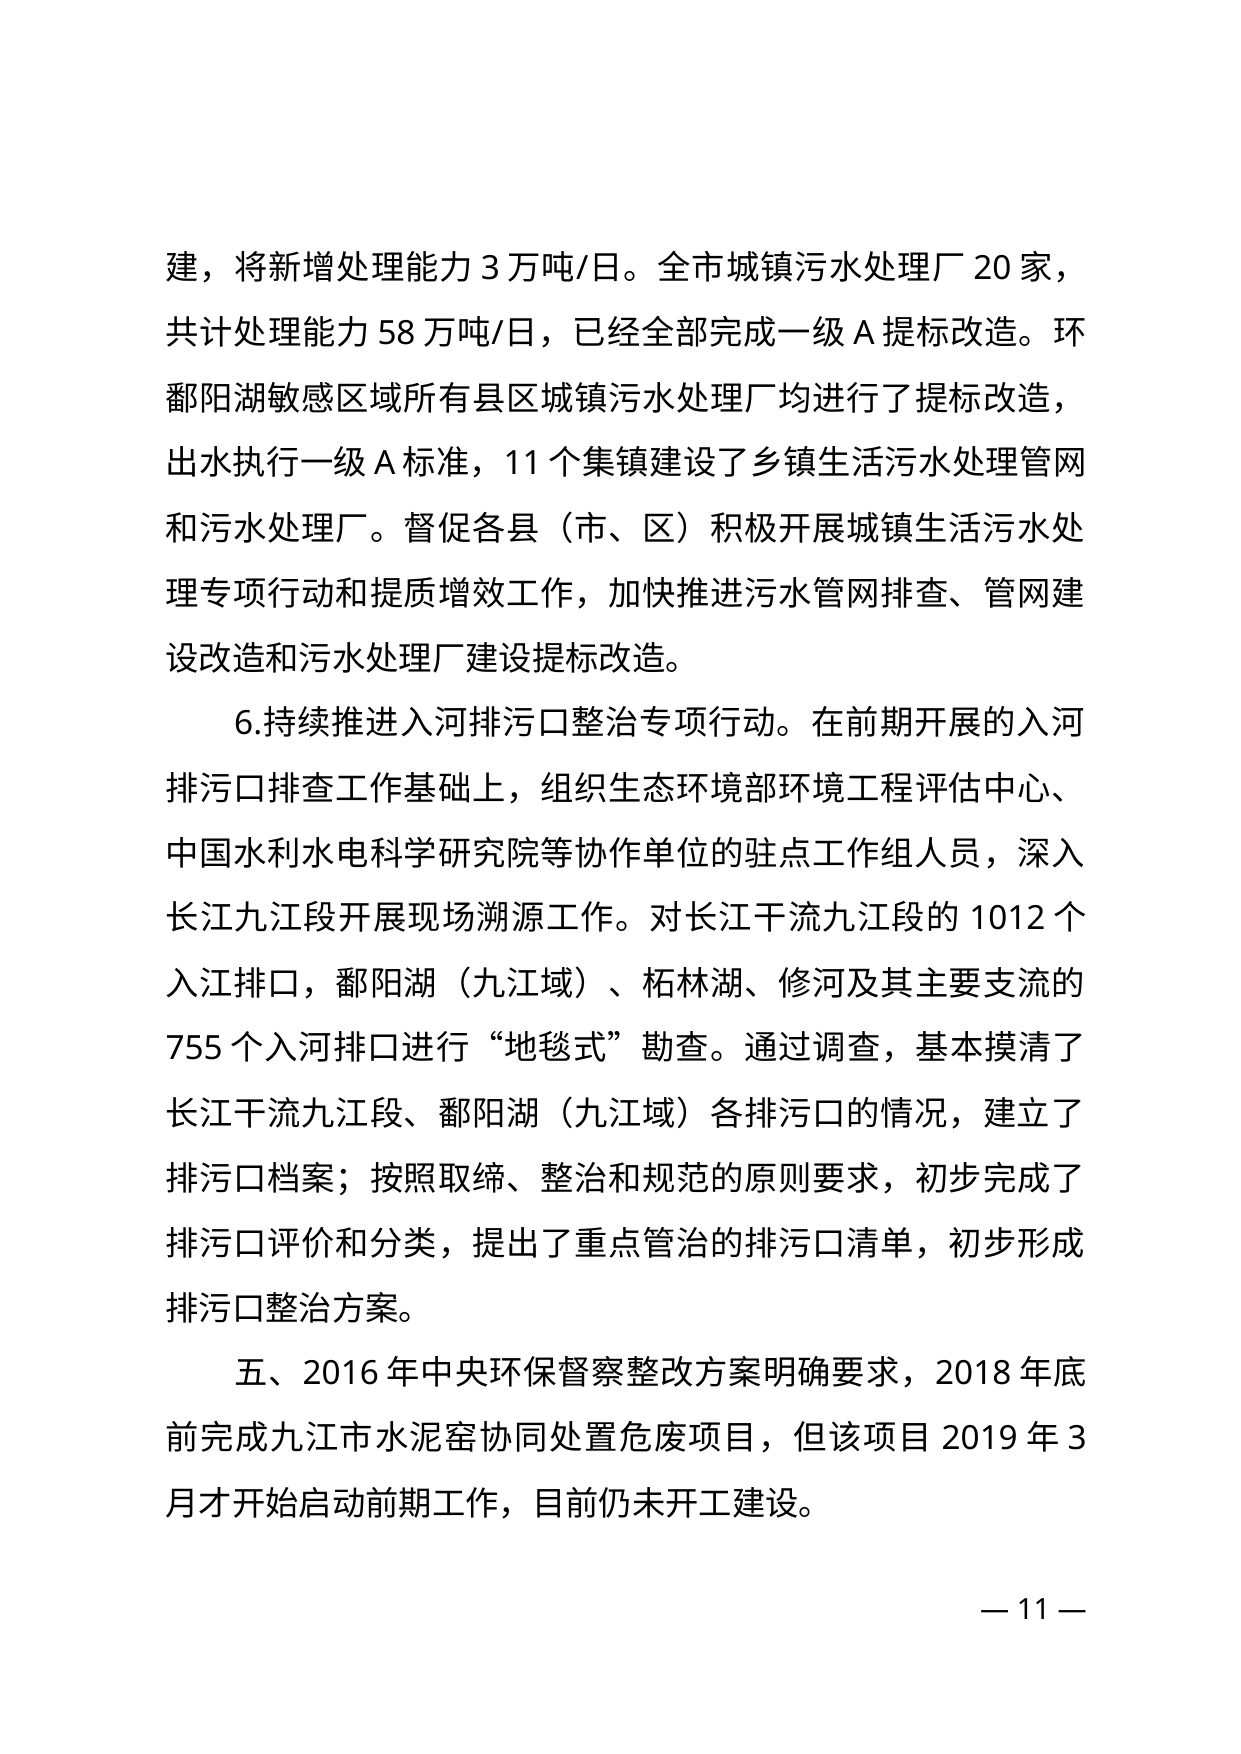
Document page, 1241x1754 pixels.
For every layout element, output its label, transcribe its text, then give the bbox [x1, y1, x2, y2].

text 五、2016年中央环保督察整改方案明确要求，2018年底前完成九江市水泥窑协同处置危废项目，但该项目2019年3月才开始启动前期工作，目前仍未开工建设。 [165, 1338, 1087, 1533]
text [165, 233, 1087, 688]
text 6.持续推进入河排污口整治专项行动。在前期开展的入河排污口排查工作基础上，组织生态环境部环境工程评估中心、中国水利水电科学研究院等协作单位的驻点工作组人员，深入长江九江段开展现场溯源工作。对长江干流九江段的1012个入江排口，鄱阳湖（九江域）、柘林湖、修河及其主要支流的755个入河排口进行“地毯式”勘查。通过调查，基本摸清了长江干流九江段、鄱阳湖（九江域）各排污口的情况，建立了排污口档案；按照取缔、整治和规范的原则要求，初步完成了排污口评价和分类，提出了重点管治的排污口清单，初步形成排污口整治方案。 [165, 688, 1087, 1338]
